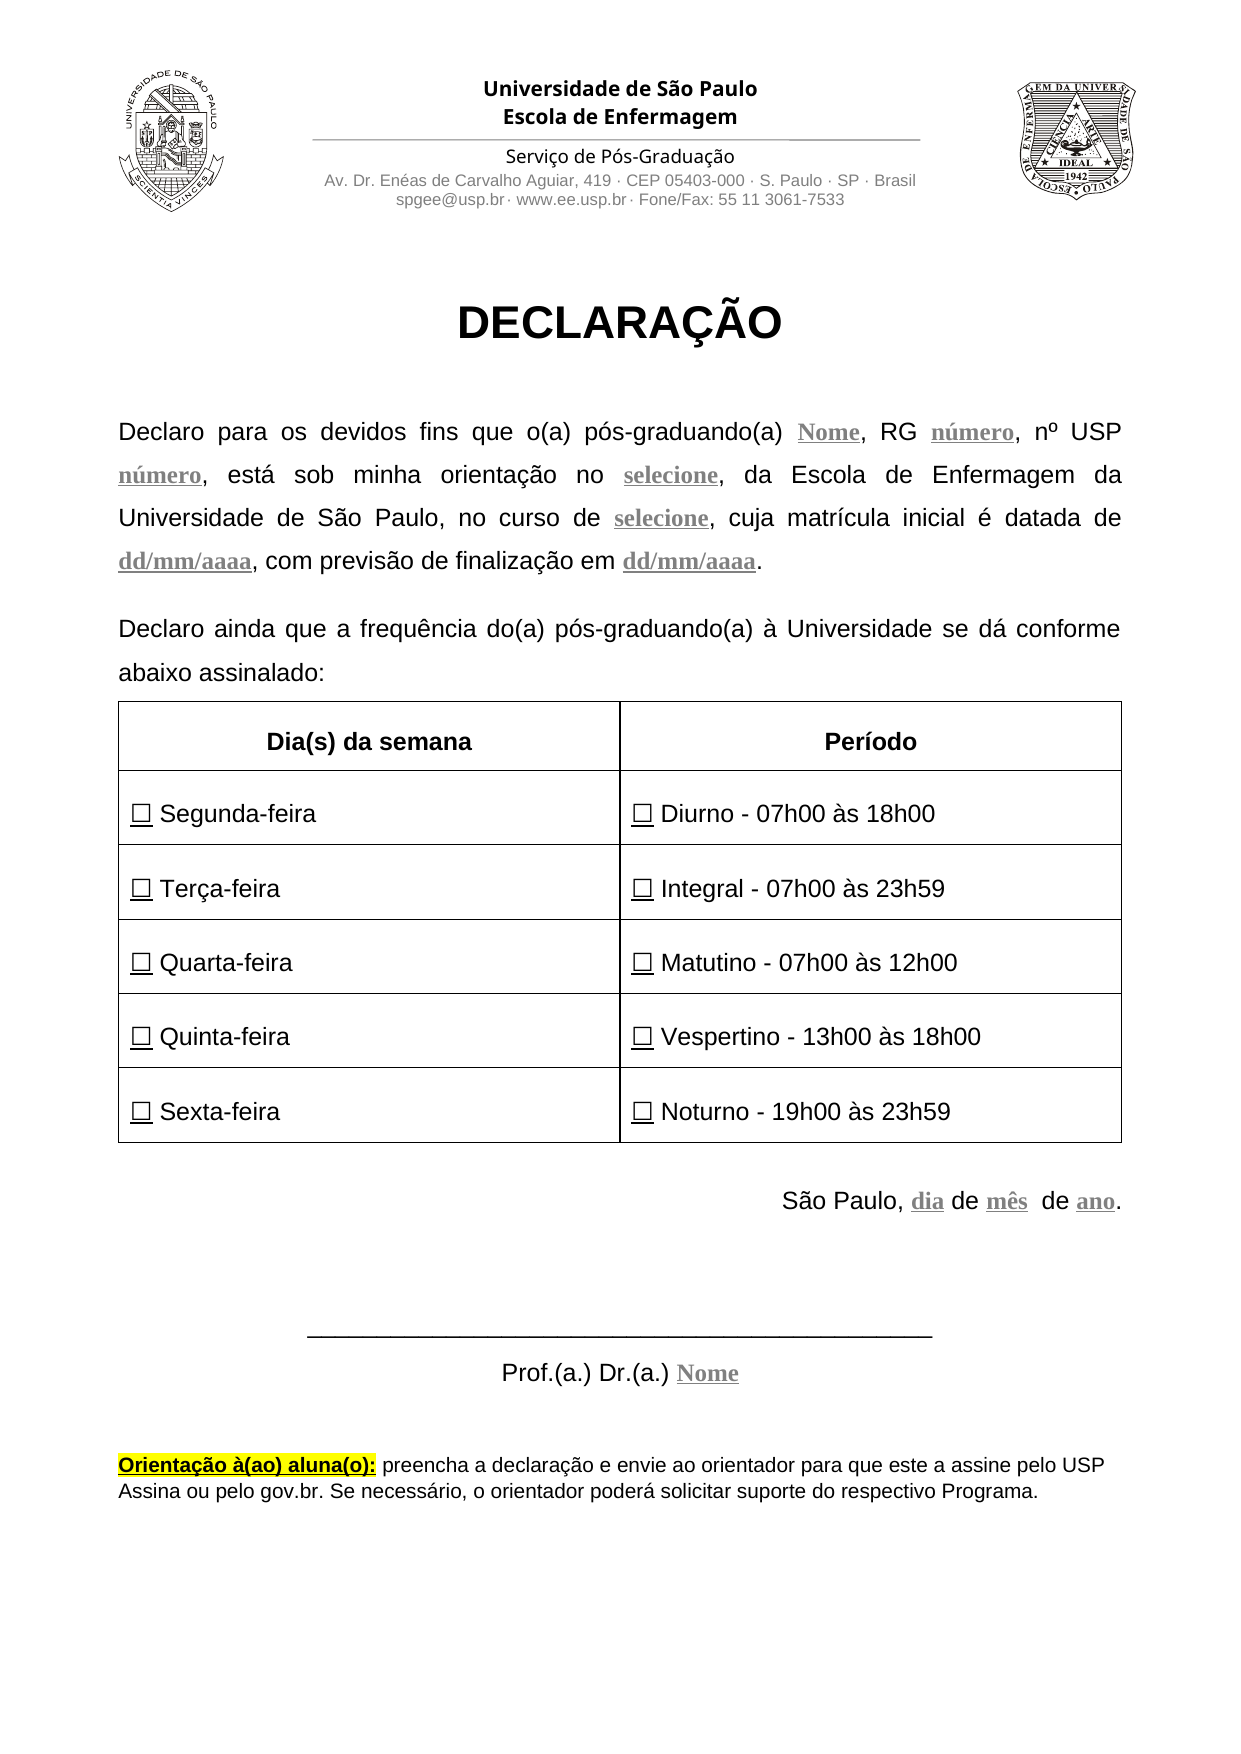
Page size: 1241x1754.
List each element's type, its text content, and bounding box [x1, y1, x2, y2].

text _____________________________________________ [118, 1310, 1122, 1339]
table_cell Diurno - 07h00 às 18h00 [621, 771, 1121, 844]
text Orientação à(ao) aluna(o): preencha a declaração e envie ao orientador para que este a assine pelo USP Assina ou pelo gov.br. Se necessário, o orientador poderá solicitar suporte do respectivo Programa. [118, 1453, 1122, 1503]
table_cell Quinta-feira [119, 994, 619, 1067]
text Declaro ainda que a frequência do(a) pós-graduando(a) à Universidade se dá conforme abaixo assinalado: [118, 614, 1122, 686]
table_cell Matutino - 07h00 às 12h00 [621, 920, 1121, 993]
text Prof.(a.) Dr.(a.) [118, 1358, 1122, 1387]
table_cell Terça-feira [119, 845, 619, 918]
table_cell Quarta-feira [119, 920, 619, 993]
text São Paulo, de de . [118, 1186, 1122, 1215]
text DECLARAÇÃO [118, 295, 1122, 348]
table_header Dia(s) da semana [119, 702, 619, 770]
table_cell Segunda-feira [119, 771, 619, 844]
table_header Período [621, 702, 1121, 770]
text Declaro para os devidos fins que o(a) pós-graduando(a) , RG , nº USP , está sob minha orientação no , da Escola de Enfermagem da Universidade de São Paulo, no curso de , cuja matrícula inicial é datada de , com previsão de finalização em . [118, 417, 1122, 575]
table_cell Sexta-feira [119, 1068, 619, 1142]
table_cell Noturno - 19h00 às 23h59 [621, 1068, 1121, 1142]
table_cell Vespertino - 13h00 às 18h00 [621, 994, 1121, 1067]
table_cell Integral - 07h00 às 23h59 [621, 845, 1121, 918]
